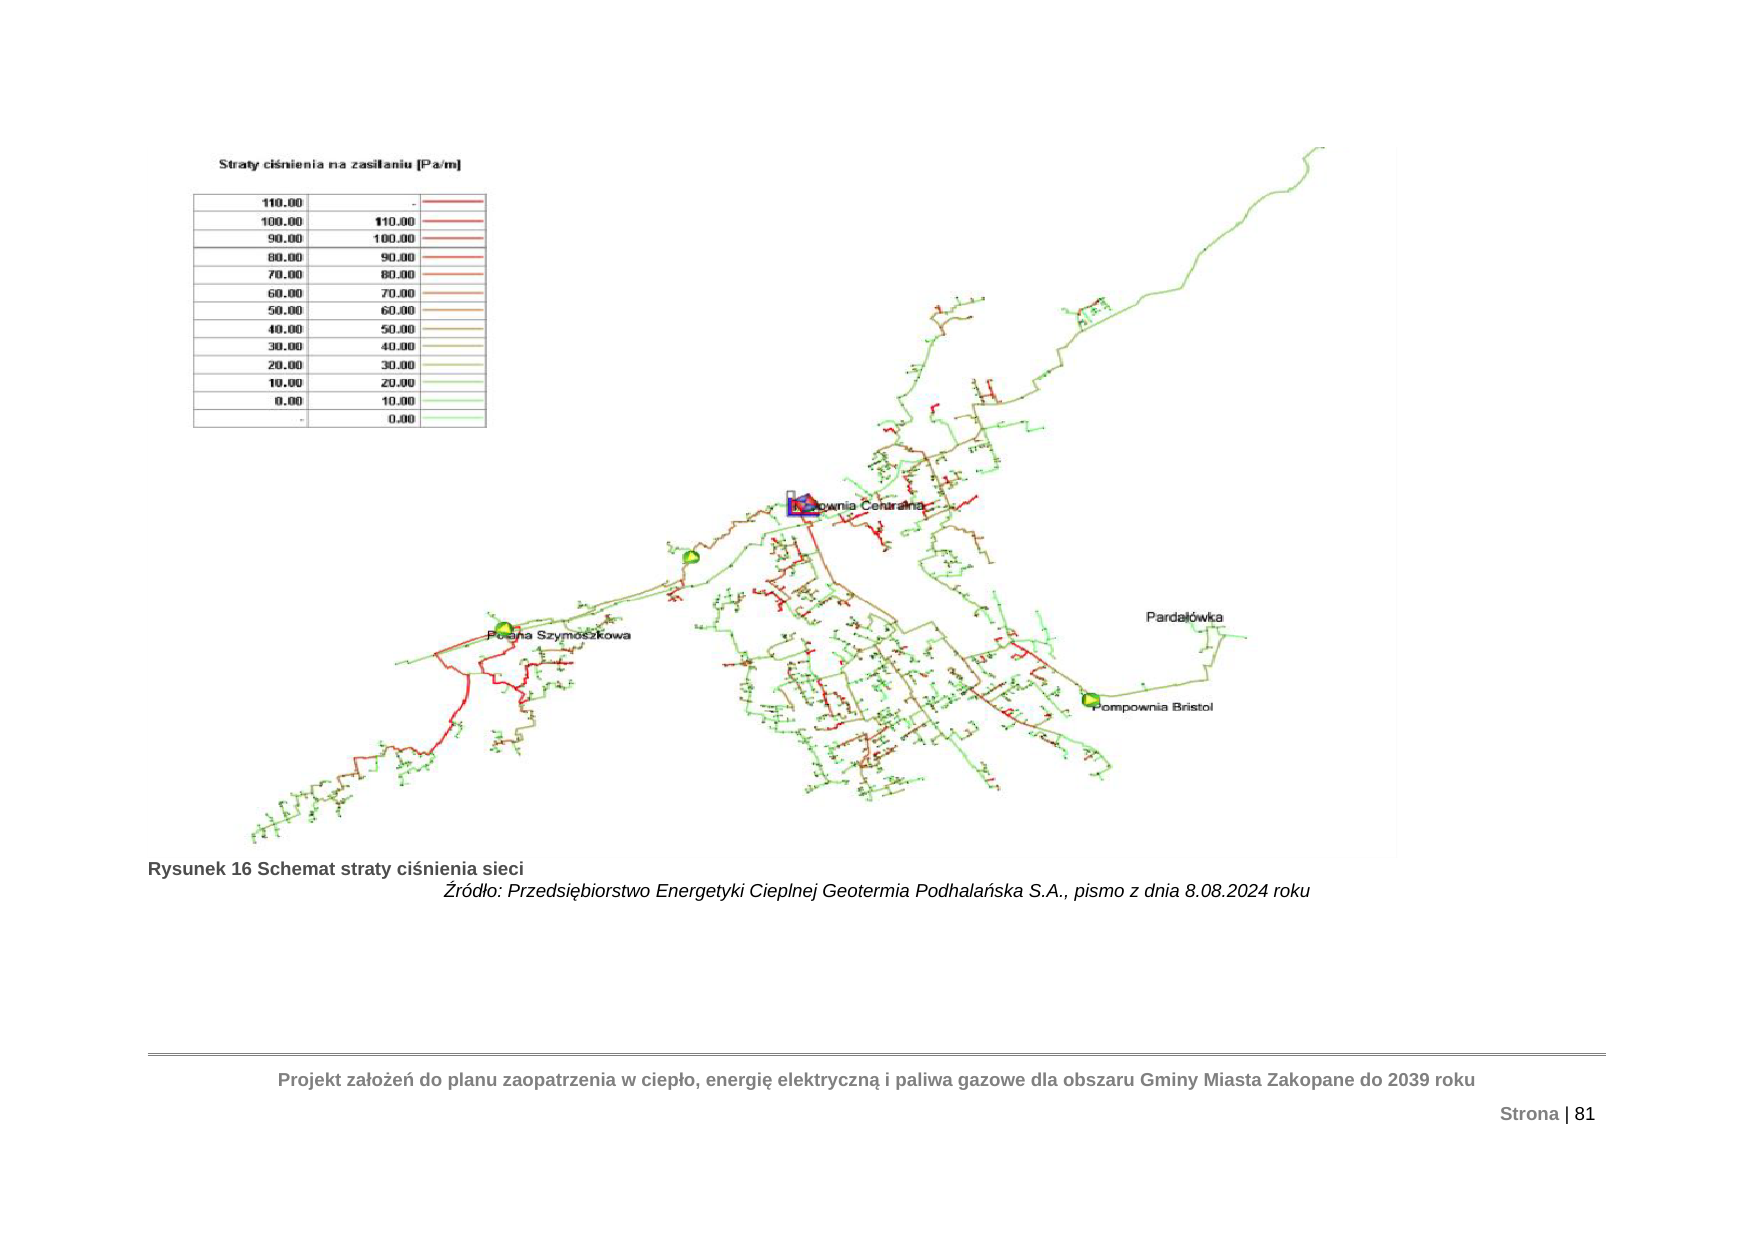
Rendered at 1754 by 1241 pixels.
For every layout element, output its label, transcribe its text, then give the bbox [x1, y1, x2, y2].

text Źródło: Przedsiębiorstwo Energetyki Cieplnej Geotermia Podhalańska S.A., pismo z dnia 8.08.2024 roku [148, 879, 1606, 901]
picture [147, 147, 1398, 858]
text Rysunek 16 Schemat straty ciśnienia sieci [148, 858, 1606, 879]
